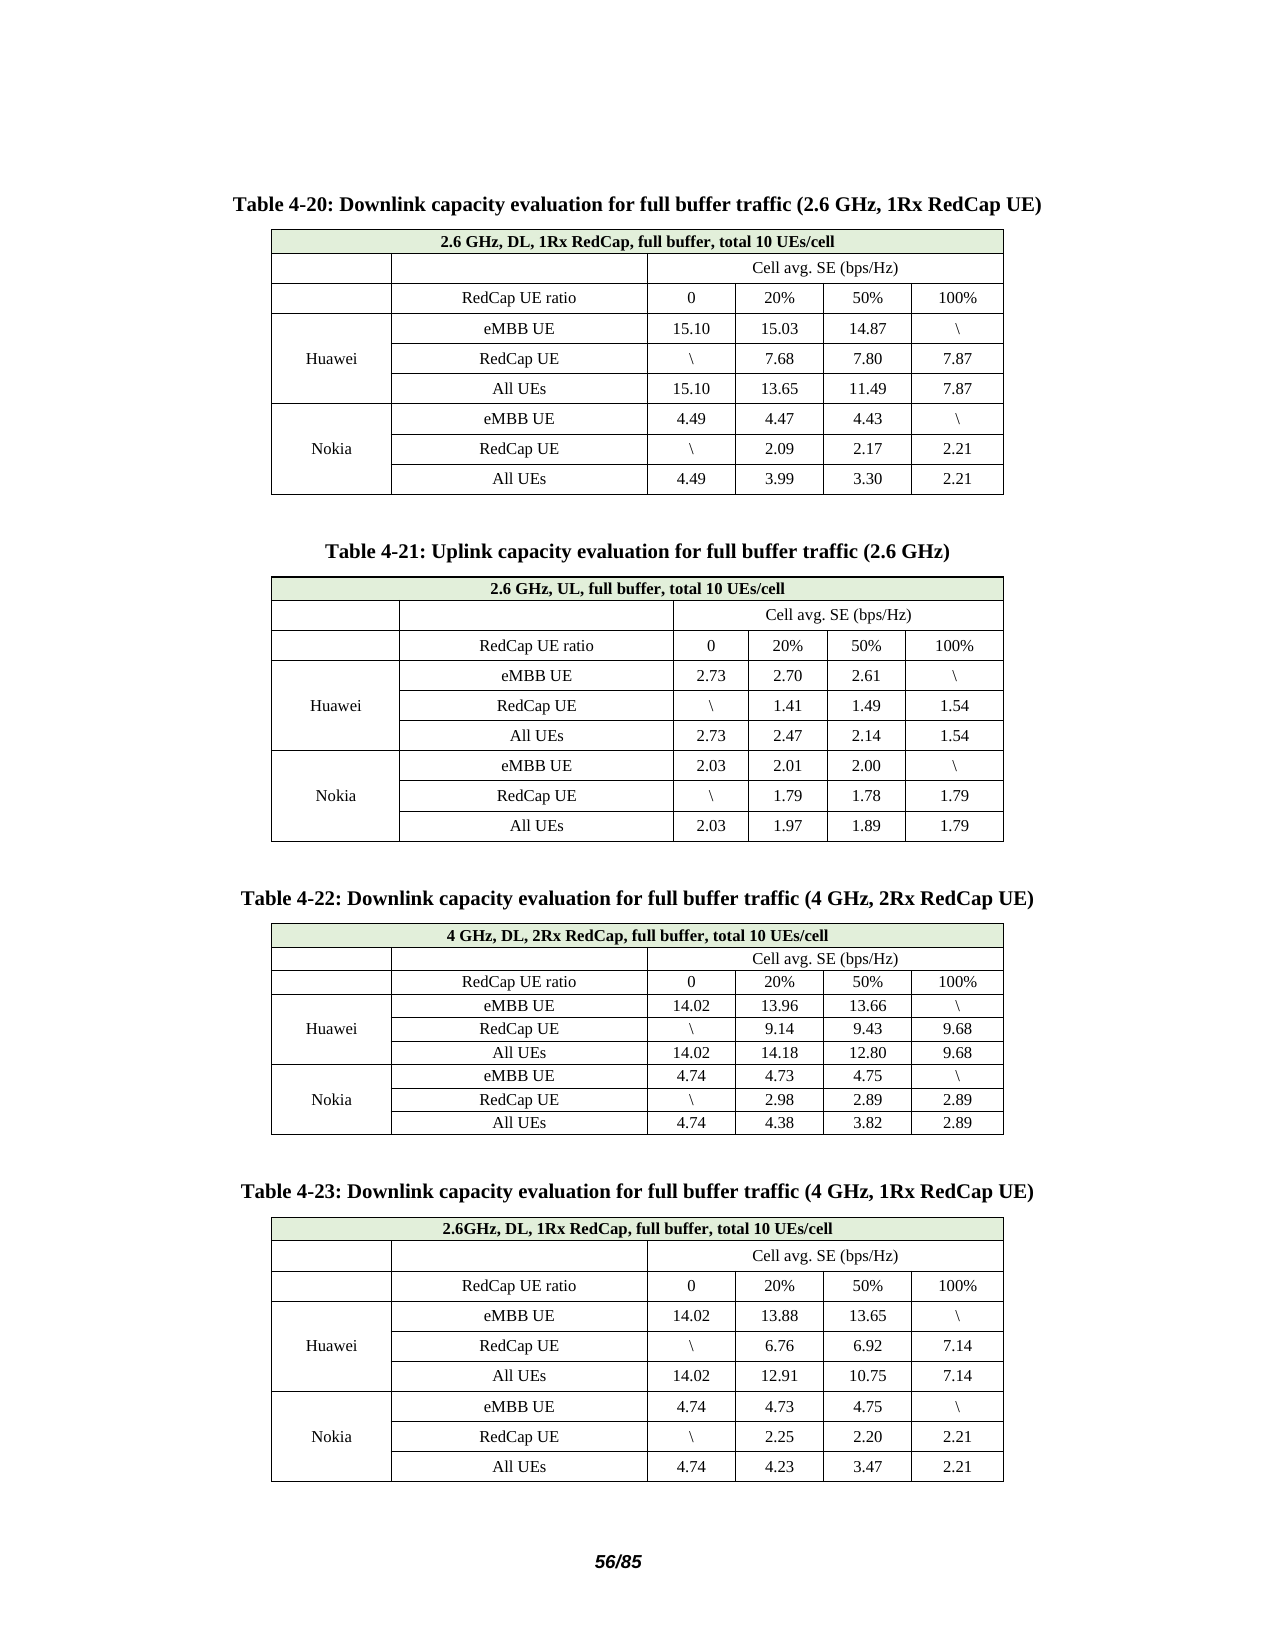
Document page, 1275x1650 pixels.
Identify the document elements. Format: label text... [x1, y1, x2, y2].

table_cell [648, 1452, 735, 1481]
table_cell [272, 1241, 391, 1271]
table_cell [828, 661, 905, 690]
text Table 4-21: Uplink capacity evaluation for full buffer traffic (2.6 GHz) [118, 539, 1157, 563]
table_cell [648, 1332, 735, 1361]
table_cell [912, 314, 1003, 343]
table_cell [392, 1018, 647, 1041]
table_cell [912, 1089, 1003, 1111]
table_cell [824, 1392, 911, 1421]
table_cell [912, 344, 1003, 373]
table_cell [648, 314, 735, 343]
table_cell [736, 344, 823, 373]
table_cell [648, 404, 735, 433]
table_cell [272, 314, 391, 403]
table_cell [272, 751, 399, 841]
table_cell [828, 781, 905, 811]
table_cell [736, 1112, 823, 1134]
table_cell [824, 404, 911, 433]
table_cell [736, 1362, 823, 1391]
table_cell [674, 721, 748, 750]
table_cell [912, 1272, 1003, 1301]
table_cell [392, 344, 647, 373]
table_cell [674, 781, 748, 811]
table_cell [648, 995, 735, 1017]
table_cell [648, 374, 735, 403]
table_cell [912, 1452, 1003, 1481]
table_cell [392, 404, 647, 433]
text Table 4-20: Downlink capacity evaluation for full buffer traffic (2.6 GHz, 1Rx RedCap UE) [118, 192, 1157, 216]
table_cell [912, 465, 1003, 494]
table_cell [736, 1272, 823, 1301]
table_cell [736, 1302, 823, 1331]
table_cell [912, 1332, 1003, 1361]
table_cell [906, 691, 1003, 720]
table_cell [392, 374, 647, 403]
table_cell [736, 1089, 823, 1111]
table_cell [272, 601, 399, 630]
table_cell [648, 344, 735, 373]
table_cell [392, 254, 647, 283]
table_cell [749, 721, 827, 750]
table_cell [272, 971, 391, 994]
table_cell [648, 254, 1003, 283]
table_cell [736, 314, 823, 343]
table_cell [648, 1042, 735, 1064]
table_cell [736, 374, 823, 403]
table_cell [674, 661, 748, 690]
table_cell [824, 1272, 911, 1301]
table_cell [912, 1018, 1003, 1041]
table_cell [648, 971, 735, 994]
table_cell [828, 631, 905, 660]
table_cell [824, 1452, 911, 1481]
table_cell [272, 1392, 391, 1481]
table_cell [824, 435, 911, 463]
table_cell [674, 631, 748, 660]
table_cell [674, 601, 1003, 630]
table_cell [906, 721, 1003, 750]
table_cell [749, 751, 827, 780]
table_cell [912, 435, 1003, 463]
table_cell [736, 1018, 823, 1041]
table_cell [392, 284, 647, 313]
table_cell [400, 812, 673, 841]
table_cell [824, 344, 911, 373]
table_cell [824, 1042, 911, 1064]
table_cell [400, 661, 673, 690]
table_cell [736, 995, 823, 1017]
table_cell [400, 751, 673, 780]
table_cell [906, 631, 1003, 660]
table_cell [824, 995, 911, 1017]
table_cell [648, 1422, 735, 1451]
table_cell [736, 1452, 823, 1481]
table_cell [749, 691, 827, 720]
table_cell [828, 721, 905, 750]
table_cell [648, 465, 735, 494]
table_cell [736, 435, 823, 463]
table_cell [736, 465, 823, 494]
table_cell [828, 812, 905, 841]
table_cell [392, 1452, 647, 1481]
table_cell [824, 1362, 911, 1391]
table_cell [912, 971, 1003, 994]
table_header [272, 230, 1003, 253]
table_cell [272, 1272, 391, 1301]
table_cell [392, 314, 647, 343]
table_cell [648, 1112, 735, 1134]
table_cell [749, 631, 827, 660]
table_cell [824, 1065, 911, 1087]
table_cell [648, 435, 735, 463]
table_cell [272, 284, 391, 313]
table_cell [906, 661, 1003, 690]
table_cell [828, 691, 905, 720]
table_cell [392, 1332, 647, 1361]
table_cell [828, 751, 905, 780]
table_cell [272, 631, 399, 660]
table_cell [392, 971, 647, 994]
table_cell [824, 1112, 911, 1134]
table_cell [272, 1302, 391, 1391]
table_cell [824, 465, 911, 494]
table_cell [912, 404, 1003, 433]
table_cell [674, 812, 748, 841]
text Table 4-23: Downlink capacity evaluation for full buffer traffic (4 GHz, 1Rx RedCap UE) [118, 1179, 1157, 1203]
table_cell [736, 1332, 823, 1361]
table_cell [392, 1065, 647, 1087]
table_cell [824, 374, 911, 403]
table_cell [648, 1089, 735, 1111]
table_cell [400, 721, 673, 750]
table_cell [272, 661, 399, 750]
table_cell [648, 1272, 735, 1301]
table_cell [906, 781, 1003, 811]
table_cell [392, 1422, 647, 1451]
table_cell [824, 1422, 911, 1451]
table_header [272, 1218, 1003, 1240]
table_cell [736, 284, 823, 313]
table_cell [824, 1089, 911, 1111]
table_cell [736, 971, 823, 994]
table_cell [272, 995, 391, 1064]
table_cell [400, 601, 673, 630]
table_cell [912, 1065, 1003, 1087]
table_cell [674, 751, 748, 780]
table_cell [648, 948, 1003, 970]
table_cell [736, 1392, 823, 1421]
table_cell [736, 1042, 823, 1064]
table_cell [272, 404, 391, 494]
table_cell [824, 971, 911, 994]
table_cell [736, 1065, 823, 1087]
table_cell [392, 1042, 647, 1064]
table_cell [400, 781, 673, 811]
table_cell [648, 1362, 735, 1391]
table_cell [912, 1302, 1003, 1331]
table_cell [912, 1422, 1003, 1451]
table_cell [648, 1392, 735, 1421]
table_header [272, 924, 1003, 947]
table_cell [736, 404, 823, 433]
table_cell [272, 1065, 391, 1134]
text Table 4-22: Downlink capacity evaluation for full buffer traffic (4 GHz, 2Rx RedCap UE) [118, 886, 1157, 910]
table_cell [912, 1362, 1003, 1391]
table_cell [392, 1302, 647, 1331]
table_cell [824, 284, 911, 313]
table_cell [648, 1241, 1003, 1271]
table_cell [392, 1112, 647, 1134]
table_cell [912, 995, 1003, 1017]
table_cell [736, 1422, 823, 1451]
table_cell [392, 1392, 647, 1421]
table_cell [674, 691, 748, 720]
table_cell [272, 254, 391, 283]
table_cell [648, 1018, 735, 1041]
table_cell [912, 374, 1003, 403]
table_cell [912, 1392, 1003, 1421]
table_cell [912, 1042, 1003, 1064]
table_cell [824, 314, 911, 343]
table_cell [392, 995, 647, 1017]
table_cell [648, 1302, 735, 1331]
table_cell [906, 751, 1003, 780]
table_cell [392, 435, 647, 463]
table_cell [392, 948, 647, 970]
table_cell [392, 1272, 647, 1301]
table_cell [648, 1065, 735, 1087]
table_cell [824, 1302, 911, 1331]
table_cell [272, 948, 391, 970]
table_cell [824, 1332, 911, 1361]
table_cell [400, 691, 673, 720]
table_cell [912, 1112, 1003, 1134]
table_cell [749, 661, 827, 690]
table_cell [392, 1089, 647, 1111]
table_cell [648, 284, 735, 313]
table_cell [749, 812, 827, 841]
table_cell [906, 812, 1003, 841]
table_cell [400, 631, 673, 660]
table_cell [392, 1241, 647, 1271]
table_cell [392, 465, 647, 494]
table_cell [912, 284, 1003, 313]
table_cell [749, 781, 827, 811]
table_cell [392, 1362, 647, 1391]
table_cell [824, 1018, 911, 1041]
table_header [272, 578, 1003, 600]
